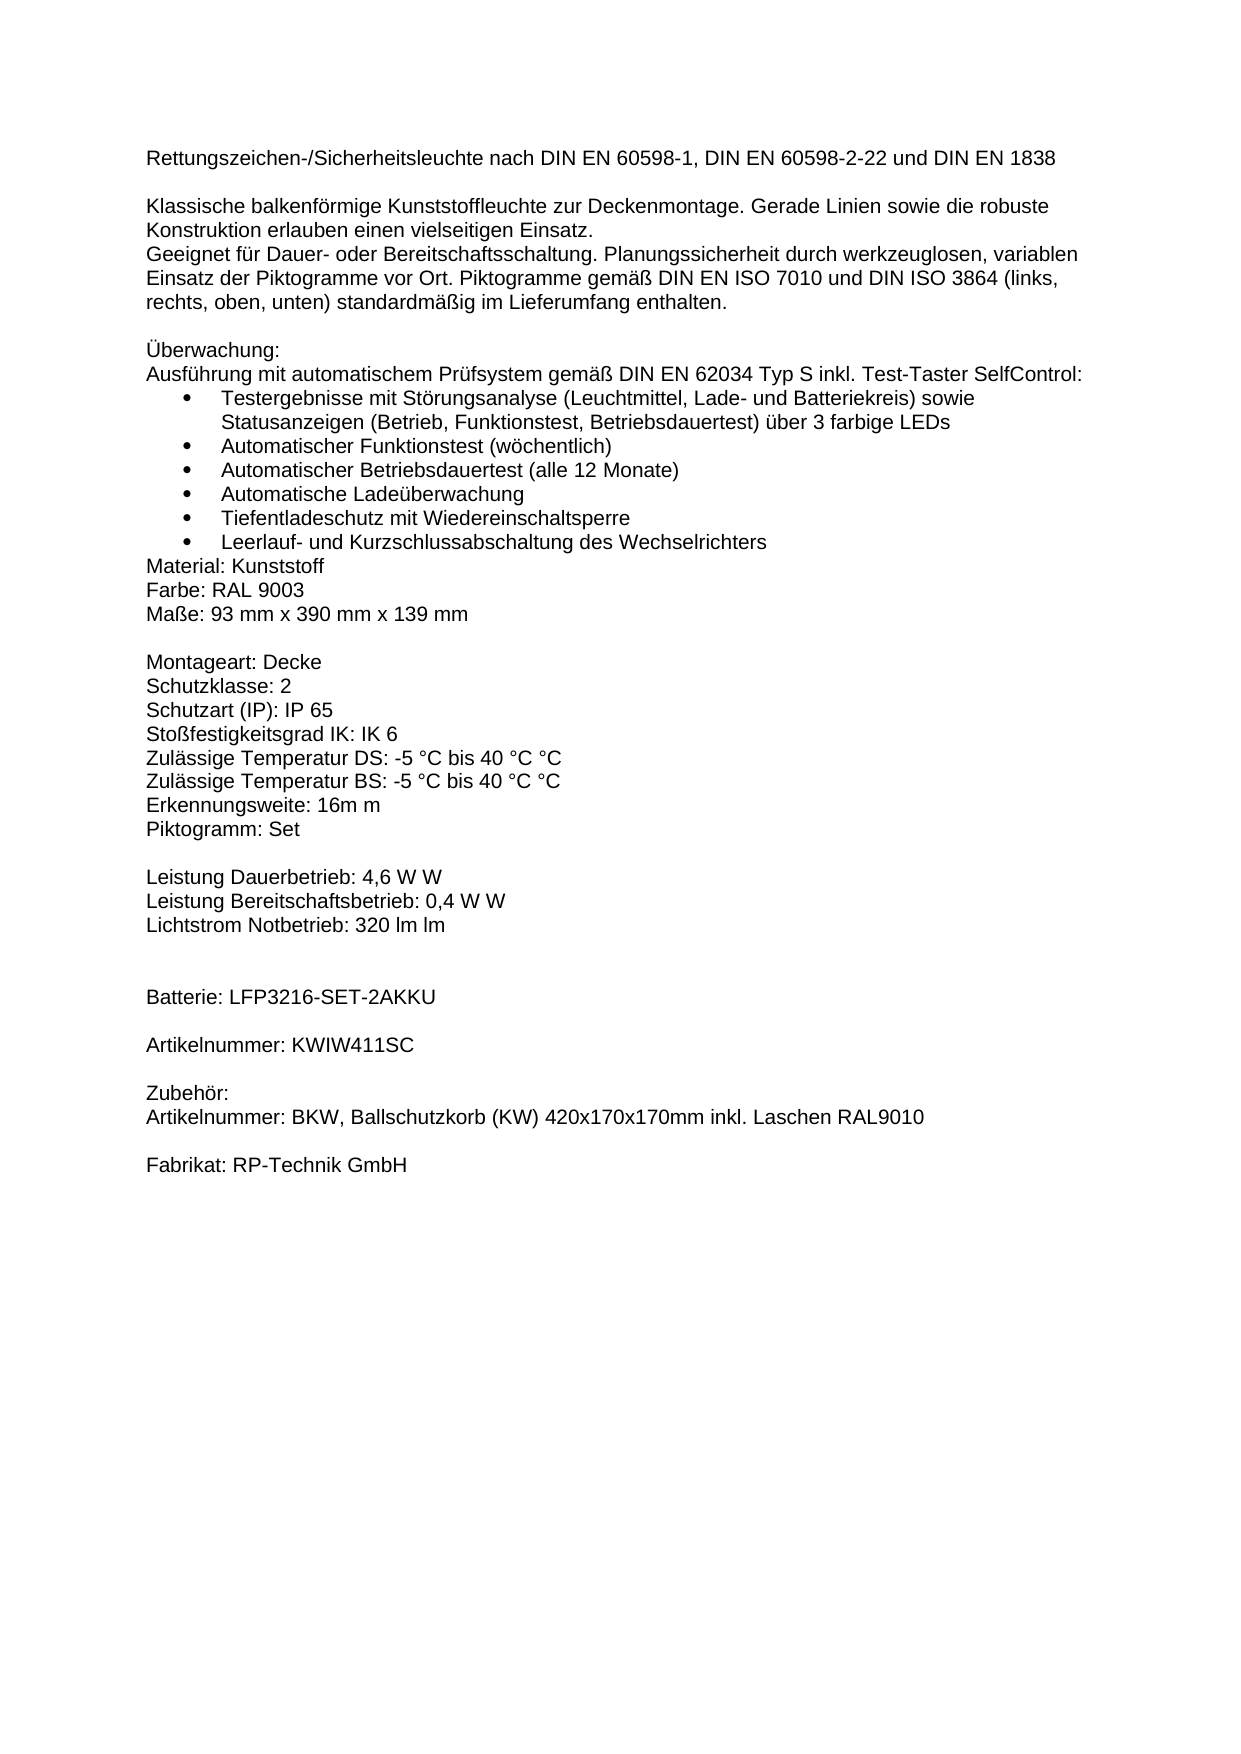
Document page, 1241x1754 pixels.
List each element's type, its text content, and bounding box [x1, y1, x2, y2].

text Montageart: Decke [146, 649, 1094, 673]
list Testergebnisse mit Störungsanalyse (Leuchtmittel, Lade- und Batteriekreis) sowie Statusanzeigen (Betrieb, Funktionstest, Betriebsdauertest) über 3 farbige LEDs [183, 385, 1094, 433]
list Automatischer Funktionstest (wöchentlich) [183, 433, 1094, 457]
text Ausführung mit automatischem Prüfsystem gemäß DIN EN 62034 Typ S inkl. Test-Taster SelfControl: [146, 361, 1094, 385]
list Automatischer Betriebsdauertest (alle 12 Monate) [183, 457, 1094, 482]
text Artikelnummer: KWIW411SC [146, 1033, 1094, 1057]
text Leistung Bereitschaftsbetrieb: 0,4 W W [146, 889, 1094, 913]
text Zubehör: [146, 1081, 1094, 1105]
list Tiefentladeschutz mit Wiedereinschaltsperre [183, 506, 1094, 530]
text Zulässige Temperatur DS: -5 °C bis 40 °C °C [146, 745, 1094, 769]
text Erkennungsweite: 16m m [146, 793, 1094, 817]
list Automatische Ladeüberwachung [183, 482, 1094, 506]
text Piktogramm: Set [146, 817, 1094, 841]
text Stoßfestigkeitsgrad IK: IK 6 [146, 721, 1094, 745]
list Leerlauf- und Kurzschlussabschaltung des Wechselrichters [183, 530, 1094, 554]
text Rettungszeichen-/Sicherheitsleuchte nach DIN EN 60598-1, DIN EN 60598-2-22 und DIN EN 1838 Klassische balkenförmige Kunststoffleuchte zur Deckenmontage. Gerade Linien sowie die robuste Konstruktion erlauben einen vielseitigen Einsatz. Geeignet für Dauer- oder Bereitschaftsschaltung. Planungssicherheit durch werkzeuglosen, variablen Einsatz der Piktogramme vor Ort. Piktogramme gemäß DIN EN ISO 7010 und DIN ISO 3864 (links, rechts, oben, unten) standardmäßig im Lieferumfang enthalten. [146, 146, 1094, 313]
text Lichtstrom Notbetrieb: 320 lm lm [146, 913, 1094, 937]
text Fabrikat: RP-Technik GmbH [146, 1153, 1094, 1177]
text Schutzklasse: 2 [146, 673, 1094, 697]
text Leistung Dauerbetrieb: 4,6 W W [146, 865, 1094, 889]
text Farbe: RAL 9003 [146, 578, 1094, 602]
text Material: Kunststoff [146, 554, 1094, 578]
text Artikelnummer: BKW, Ballschutzkorb (KW) 420x170x170mm inkl. Laschen RAL9010 [146, 1105, 1094, 1129]
text Zulässige Temperatur BS: -5 °C bis 40 °C °C [146, 769, 1094, 793]
text Maße: 93 mm x 390 mm x 139 mm [146, 602, 1094, 626]
text Schutzart (IP): IP 65 [146, 697, 1094, 721]
text Batterie: LFP3216-SET-2AKKU [146, 985, 1094, 1009]
text Überwachung: [146, 337, 1094, 361]
